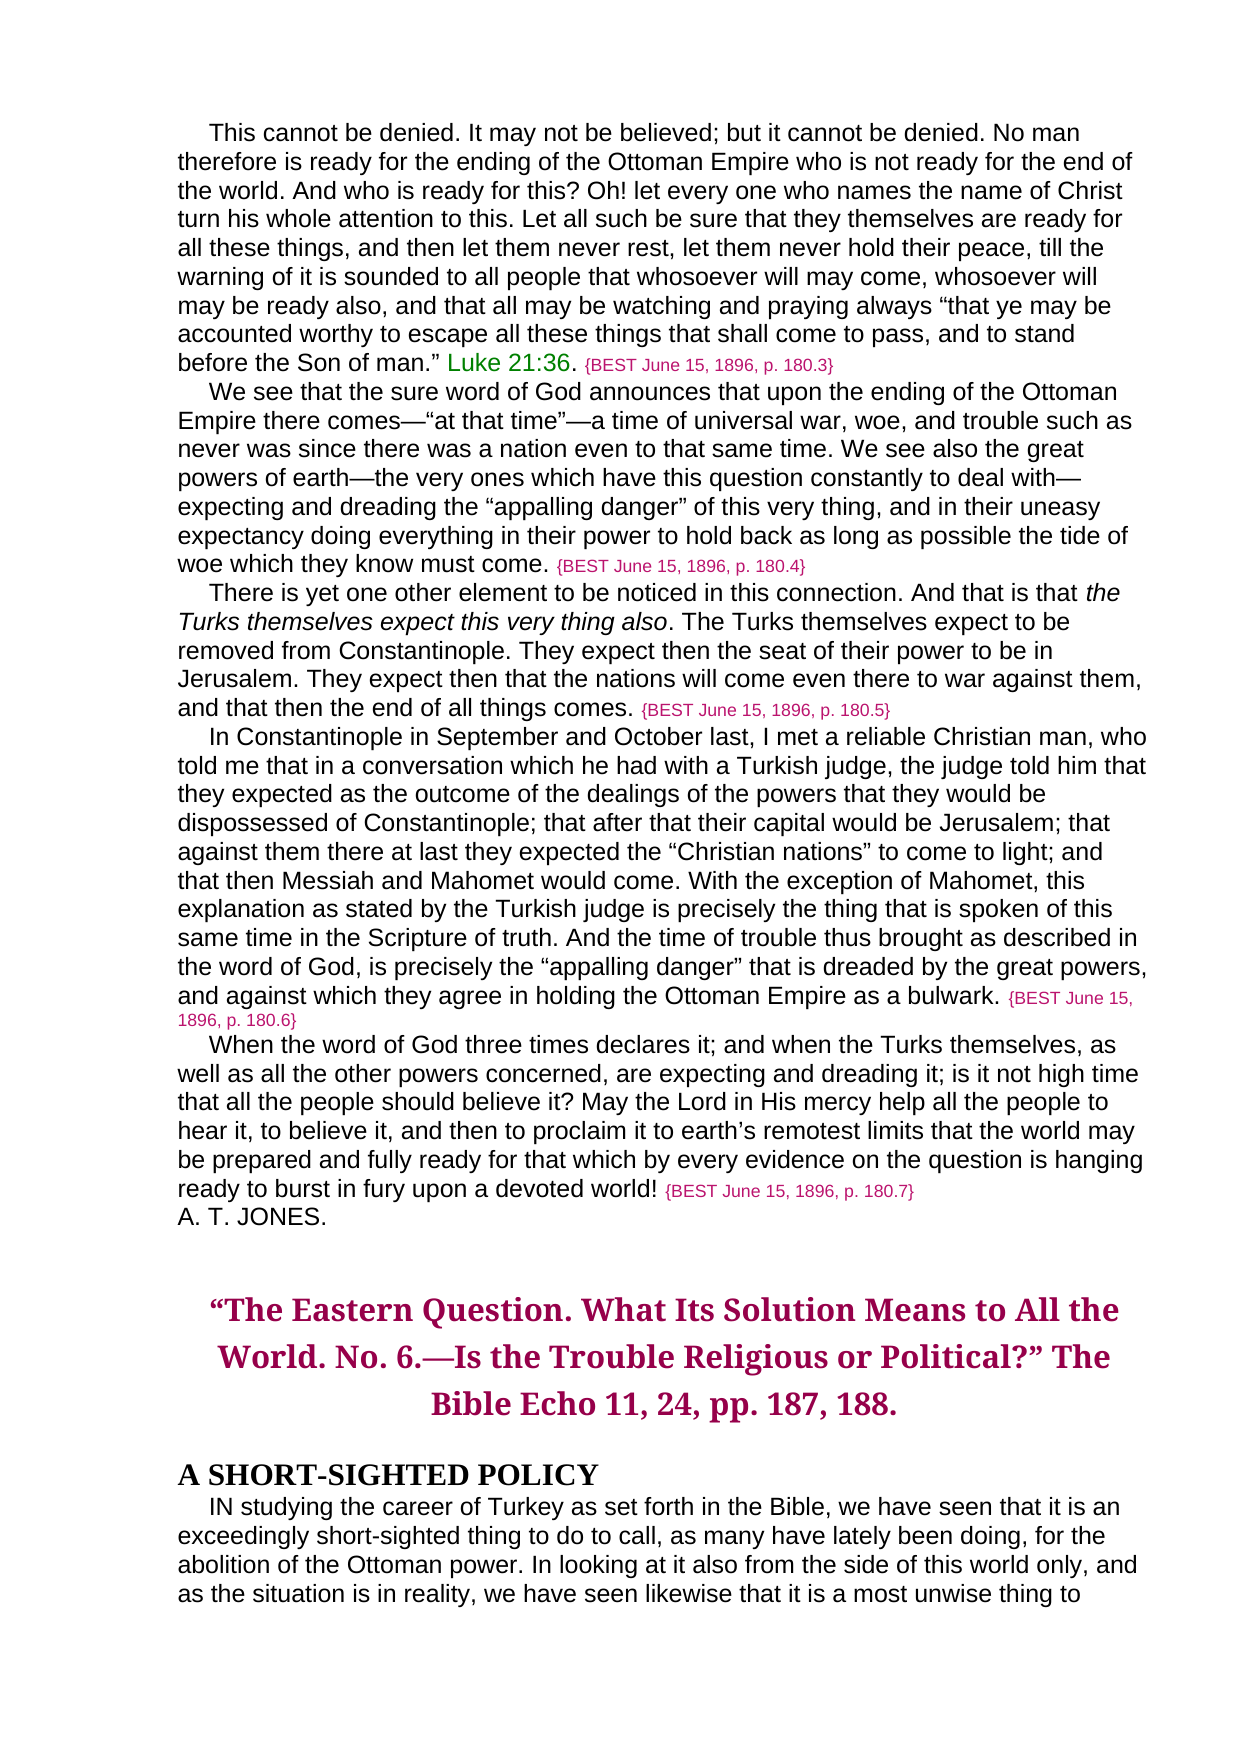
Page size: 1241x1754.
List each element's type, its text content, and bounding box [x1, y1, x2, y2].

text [177, 1492, 1152, 1607]
text A. T. JONES. [177, 1202, 1152, 1231]
text “The Eastern Question. What Its Solution Means to All the World. No. 6.—Is the Trouble Religious or Political?” The Bible Echo 11, 24, pp. 187, 188. [177, 1284, 1152, 1425]
text We see that the sure word of God announces that upon the ending of the Ottoman Empire there comes—“at that time”—a time of universal war, woe, and trouble such as never was since there was a nation even to that same time. We see also the great powers of earth—the very ones which have this question constantly to deal with—expecting and dreading the “appalling danger” of this very thing, and in their uneasy expectancy doing everything in their power to hold back as long as possible the tide of woe which they know must come. {BEST June 15, 1896, p. 180.4} [177, 377, 1152, 578]
text This cannot be denied. It may not be believed; but it cannot be denied. No man therefore is ready for the ending of the Ottoman Empire who is not ready for the end of the world. And who is ready for this? Oh! let every one who names the name of Christ turn his whole attention to this. Let all such be sure that they themselves are ready for all these things, and then let them never rest, let them never hold their peace, till the warning of it is sounded to all people that whosoever will may come, whosoever will may be ready also, and that all may be watching and praying always “that ye may be accounted worthy to escape all these things that shall come to pass, and to stand before the Son of man.” Luke 21:36. {BEST June 15, 1896, p. 180.3} [177, 118, 1152, 377]
text There is yet one other element to be noticed in this connection. And that is that the Turks themselves expect this very thing also. The Turks themselves expect to be removed from Constantinople. They expect then the seat of their power to be in Jerusalem. They expect then that the nations will come even there to war against them, and that then the end of all things comes. {BEST June 15, 1896, p. 180.5} [177, 578, 1152, 722]
text In Constantinople in September and October last, I met a reliable Christian man, who told me that in a conversation which he had with a Turkish judge, the judge told him that they expected as the outcome of the dealings of the powers that they would be dispossessed of Constantinople; that after that their capital would be Jerusalem; that against them there at last they expected the “Christian nations” to come to light; and that then Messiah and Mahomet would come. With the exception of Mahomet, this explanation as stated by the Turkish judge is precisely the thing that is spoken of this same time in the Scripture of truth. And the time of trouble thus brought as described in the word of God, is precisely the “appalling danger” that is dreaded by the great powers, and against which they agree in holding the Ottoman Empire as a bulwark. {BEST June 15, 1896, p. 180.6} [177, 722, 1152, 1030]
text When the word of God three times declares it; and when the Turks themselves, as well as all the other powers concerned, are expecting and dreading it; is it not high time that all the people should believe it? May the Lord in His mercy help all the people to hear it, to believe it, and then to proclaim it to earth’s remotest limits that the world may be prepared and fully ready for that which by every evidence on the question is hanging ready to burst in fury upon a devoted world! {BEST June 15, 1896, p. 180.7} [177, 1030, 1152, 1202]
text A SHORT-SIGHTED POLICY [177, 1446, 1152, 1492]
